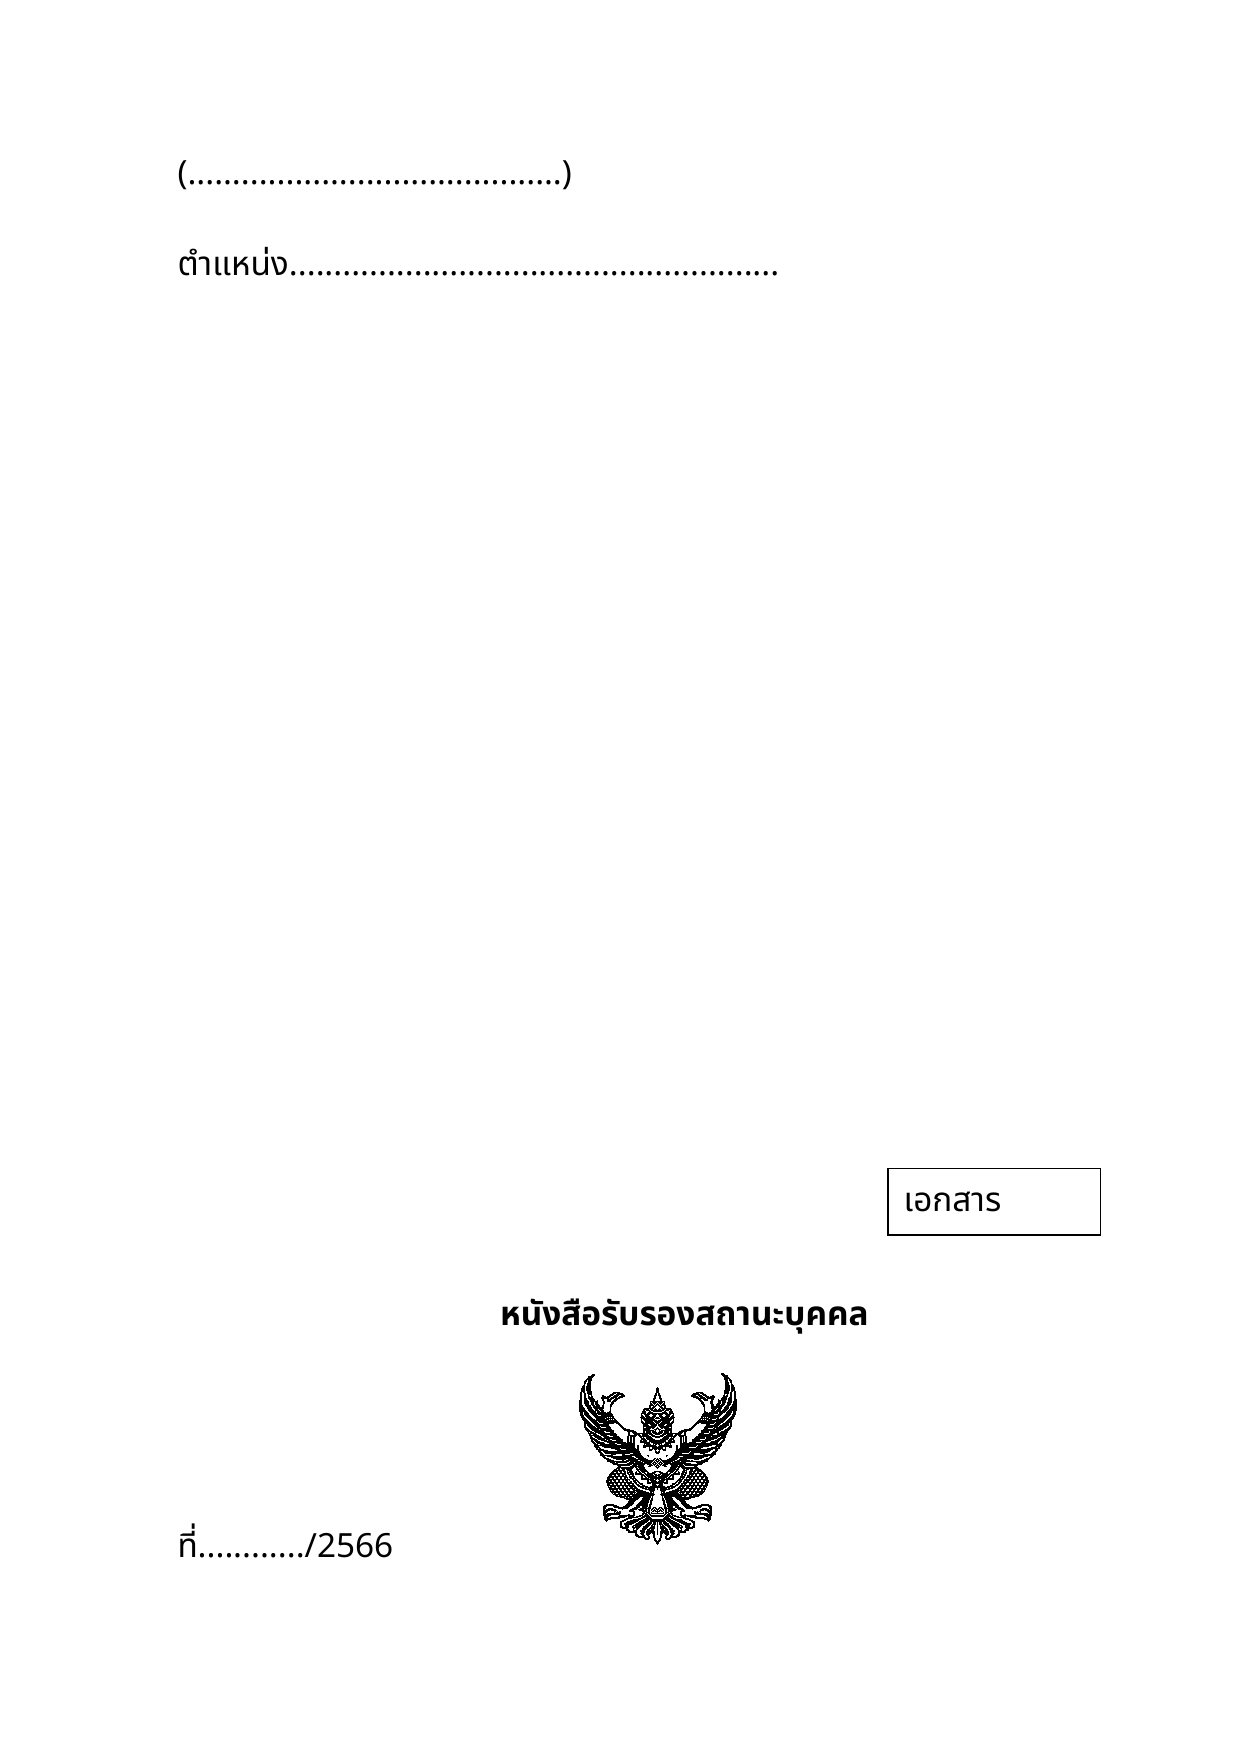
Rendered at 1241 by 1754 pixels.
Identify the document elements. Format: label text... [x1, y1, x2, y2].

text (..........................................) [177, 103, 1122, 194]
text ตำแหน่ง....................................................... [177, 194, 1122, 290]
picture [575, 1371, 746, 1522]
text หนังสือรับรองสถานะบุคคล [177, 1289, 1122, 1340]
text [177, 1522, 1122, 1618]
